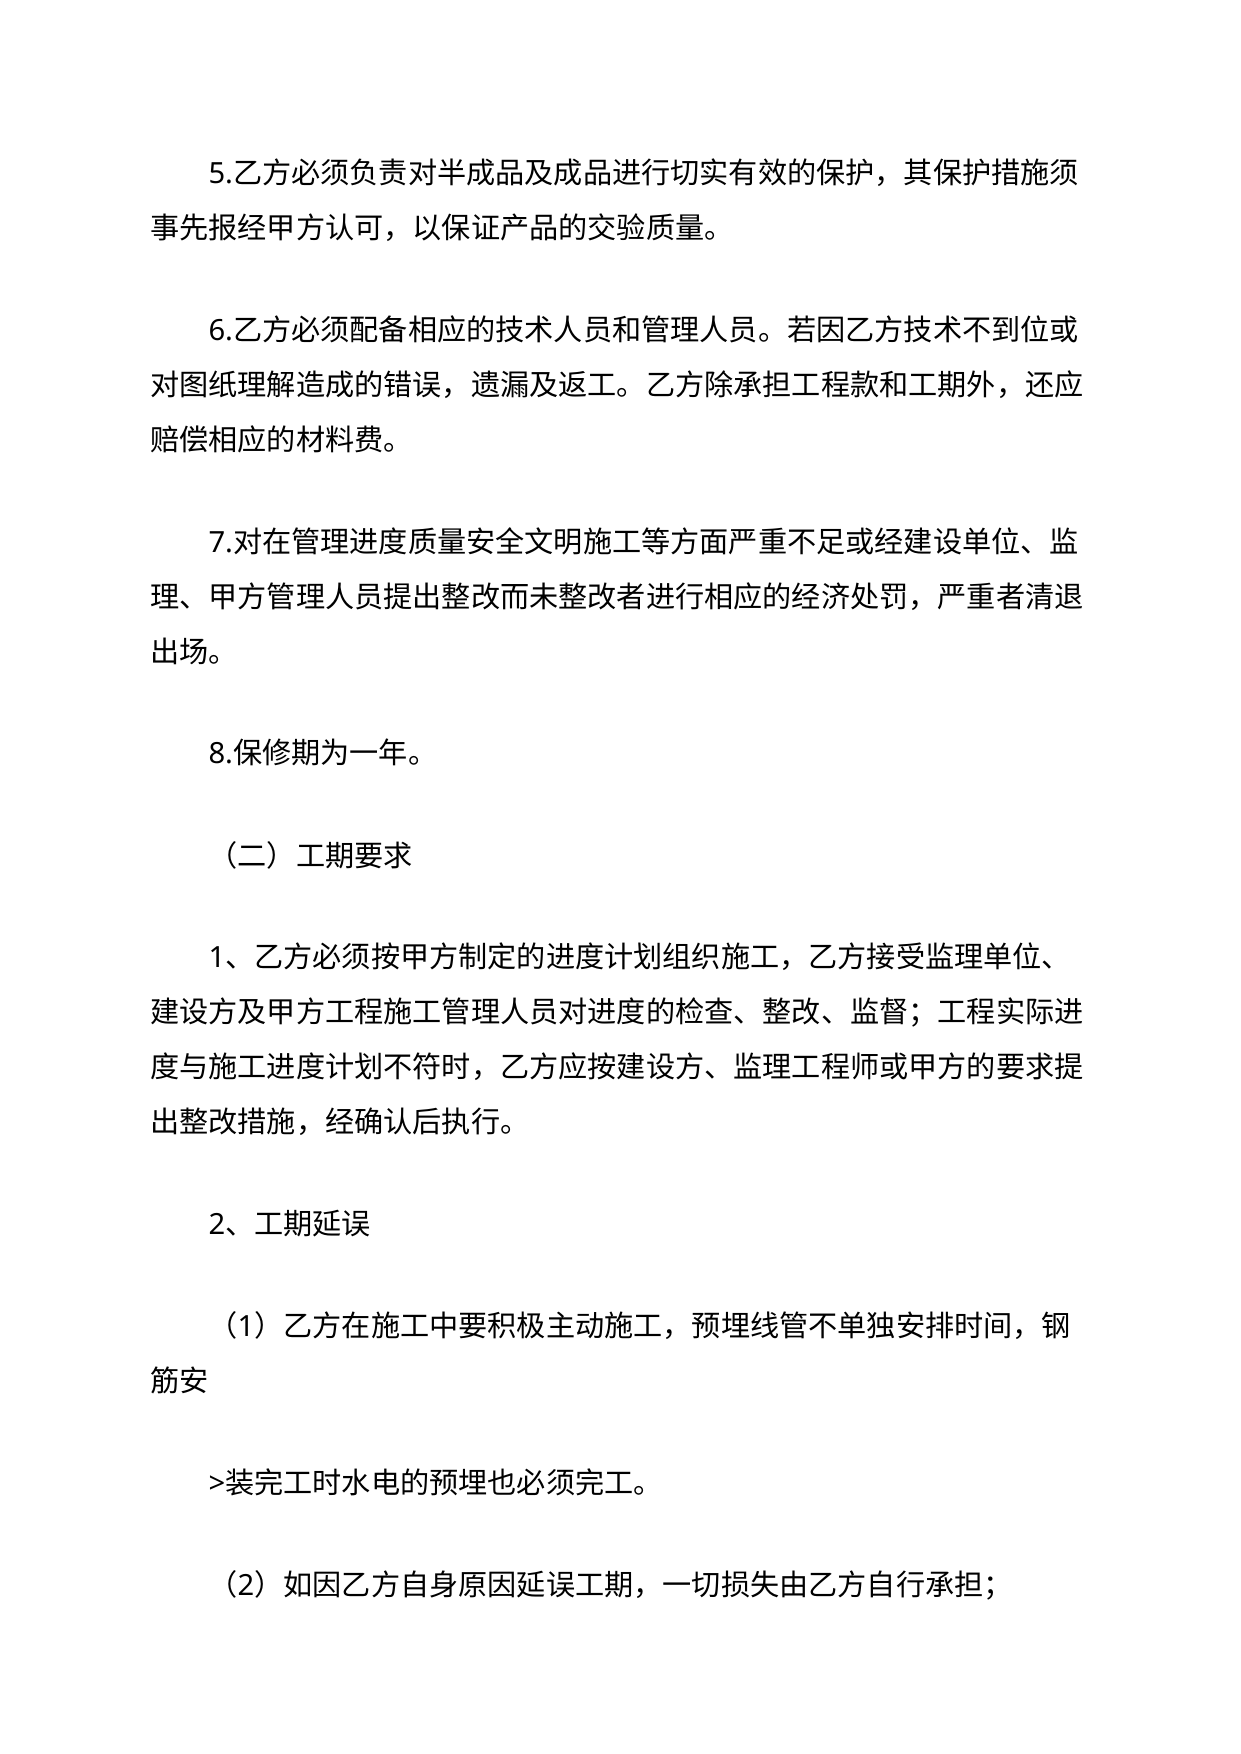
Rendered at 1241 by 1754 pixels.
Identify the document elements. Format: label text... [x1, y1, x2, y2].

text （2）如因乙方自身原因延误工期，一切损失由乙方自行承担； [150, 1561, 1090, 1603]
text 8.保修期为一年。 [150, 730, 1090, 772]
text 6.乙方必须配备相应的技术人员和管理人员。若因乙方技术不到位或对图纸理解造成的错误，遗漏及返工。乙方除承担工程款和工期外，还应赔偿相应的材料费。 [150, 307, 1090, 459]
text （1）乙方在施工中要积极主动施工，预埋线管不单独安排时间，钢筋安 [150, 1302, 1090, 1400]
text >装完工时水电的预埋也必须完工。 [150, 1459, 1090, 1502]
text 2、工期延误 [150, 1200, 1090, 1243]
text 5.乙方必须负责对半成品及成品进行切实有效的保护，其保护措施须事先报经甲方认可，以保证产品的交验质量。 [150, 150, 1090, 247]
text 1、乙方必须按甲方制定的进度计划组织施工，乙方接受监理单位、建设方及甲方工程施工管理人员对进度的检查、整改、监督；工程实际进度与施工进度计划不符时，乙方应按建设方、监理工程师或甲方的要求提出整改措施，经确认后执行。 [150, 934, 1090, 1141]
text 7.对在管理进度质量安全文明施工等方面严重不足或经建设单位、监理、甲方管理人员提出整改而未整改者进行相应的经济处罚，严重者清退出场。 [150, 518, 1090, 671]
text （二）工期要求 [150, 832, 1090, 874]
